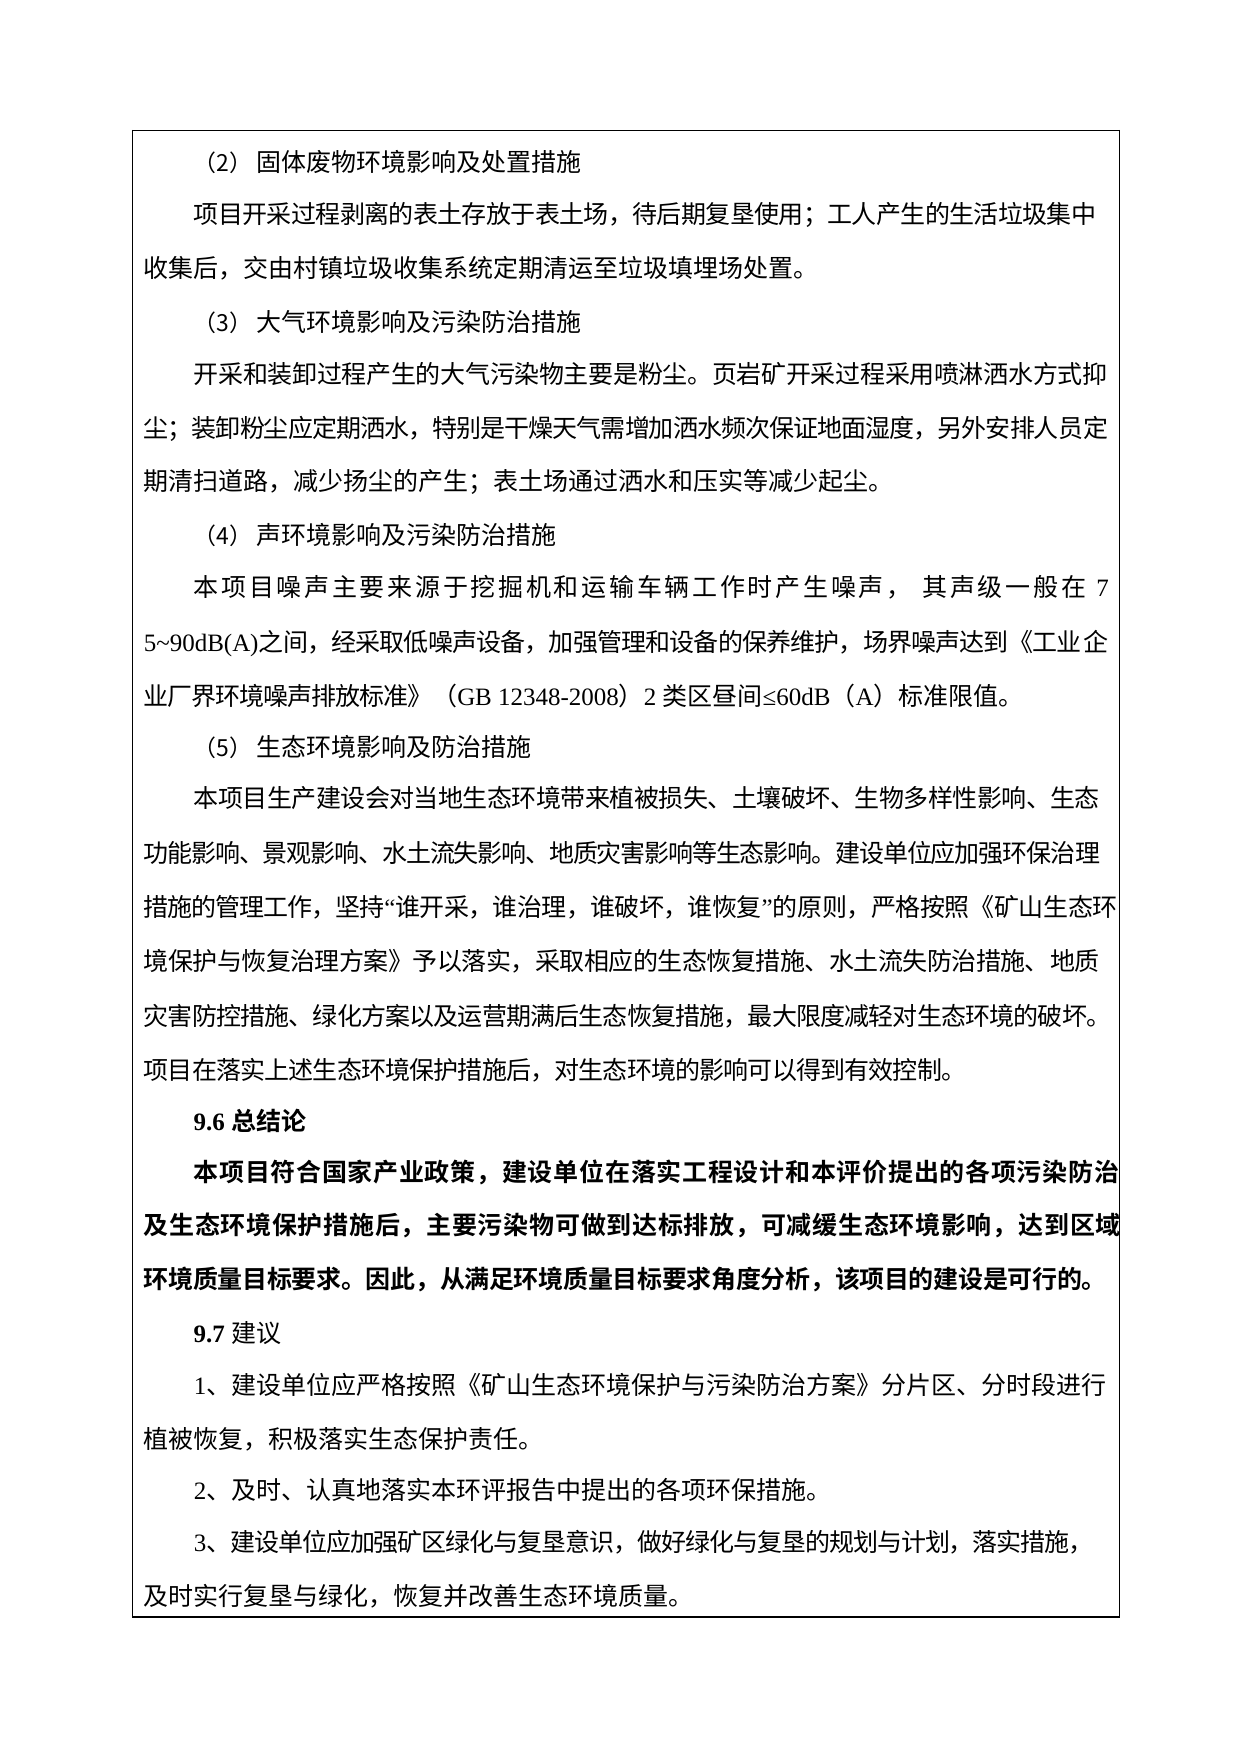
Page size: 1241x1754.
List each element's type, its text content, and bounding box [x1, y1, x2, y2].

list 生态环境影响及防治措施 [193, 731, 1138, 763]
list 声环境影响及污染防治措施 [193, 516, 1138, 552]
text 本项目符合国家产业政策，建设单位在落实工程设计和本评价提出的各项污染防治及生态环境保护措施后，主要污染物可做到达标排放，可减缓生态环境影响，达到区域环境质量目标要求。因此，从满足环境质量目标要求角度分析，该项目的建设是可行的。 [143, 1152, 1121, 1296]
text 项目开采过程剥离的表土存放于表土场，待后期复垦使用；工人产生的生活垃圾集中收集后，交由村镇垃圾收集系统定期清运至垃圾填埋场处置。 [143, 194, 1109, 284]
list 大气环境影响及污染防治措施 [193, 302, 1138, 338]
text 1、建设单位应严格按照《矿山生态环境保护与污染防治方案》分片区、分时段进行植被恢复，积极落实生态保护责任。 [143, 1366, 1109, 1456]
text 本项目噪声主要来源于挖掘机和运输车辆工作时产生噪声， 其声级一般在75~90dB(A)之间，经采取低噪声设备，加强管理和设备的保养维护，场界噪声达到《工业企业厂界环境噪声排放标准》（GB 12348-2008）2 类区昼间≤60dB（A）标准限值。 [143, 568, 1109, 713]
text 本项目生产建设会对当地生态环境带来植被损失、土壤破坏、生物多样性影响、生态功能影响、景观影响、水土流失影响、地质灾害影响等生态影响。建设单位应加强环保治理措施的管理工作，坚持“谁开采，谁治理，谁破坏，谁恢复”的原则，严格按照《矿山生态环境保护与恢复治理方案》予以落实，采取相应的生态恢复措施、水土流失防治措施、地质灾害防控措施、绿化方案以及运营期满后生态恢复措施，最大限度减轻对生态环境的破坏。项目在落实上述生态环境保护措施后，对生态环境的影响可以得到有效控制。 [143, 779, 1119, 1087]
text 3、建设单位应加强矿区绿化与复垦意识，做好绿化与复垦的规划与计划，落实措施， 及时实行复垦与绿化，恢复并改善生态环境质量。 [143, 1522, 1121, 1613]
subtitle 总结论 [193, 1105, 1138, 1136]
text 2、及时、认真地落实本环评报告中提出的各项环保措施。 [193, 1474, 1138, 1506]
text 开采和装卸过程产生的大气污染物主要是粉尘。页岩矿开采过程采用喷淋洒水方式抑尘；装卸粉尘应定期洒水，特别是干燥天气需增加洒水频次保证地面湿度，另外安排人员定期清扫道路，减少扬尘的产生；表土场通过洒水和压实等减少起尘。 [143, 354, 1109, 498]
list 建议 [193, 1313, 1138, 1350]
list 固体废物环境影响及处置措施 [193, 142, 1138, 179]
